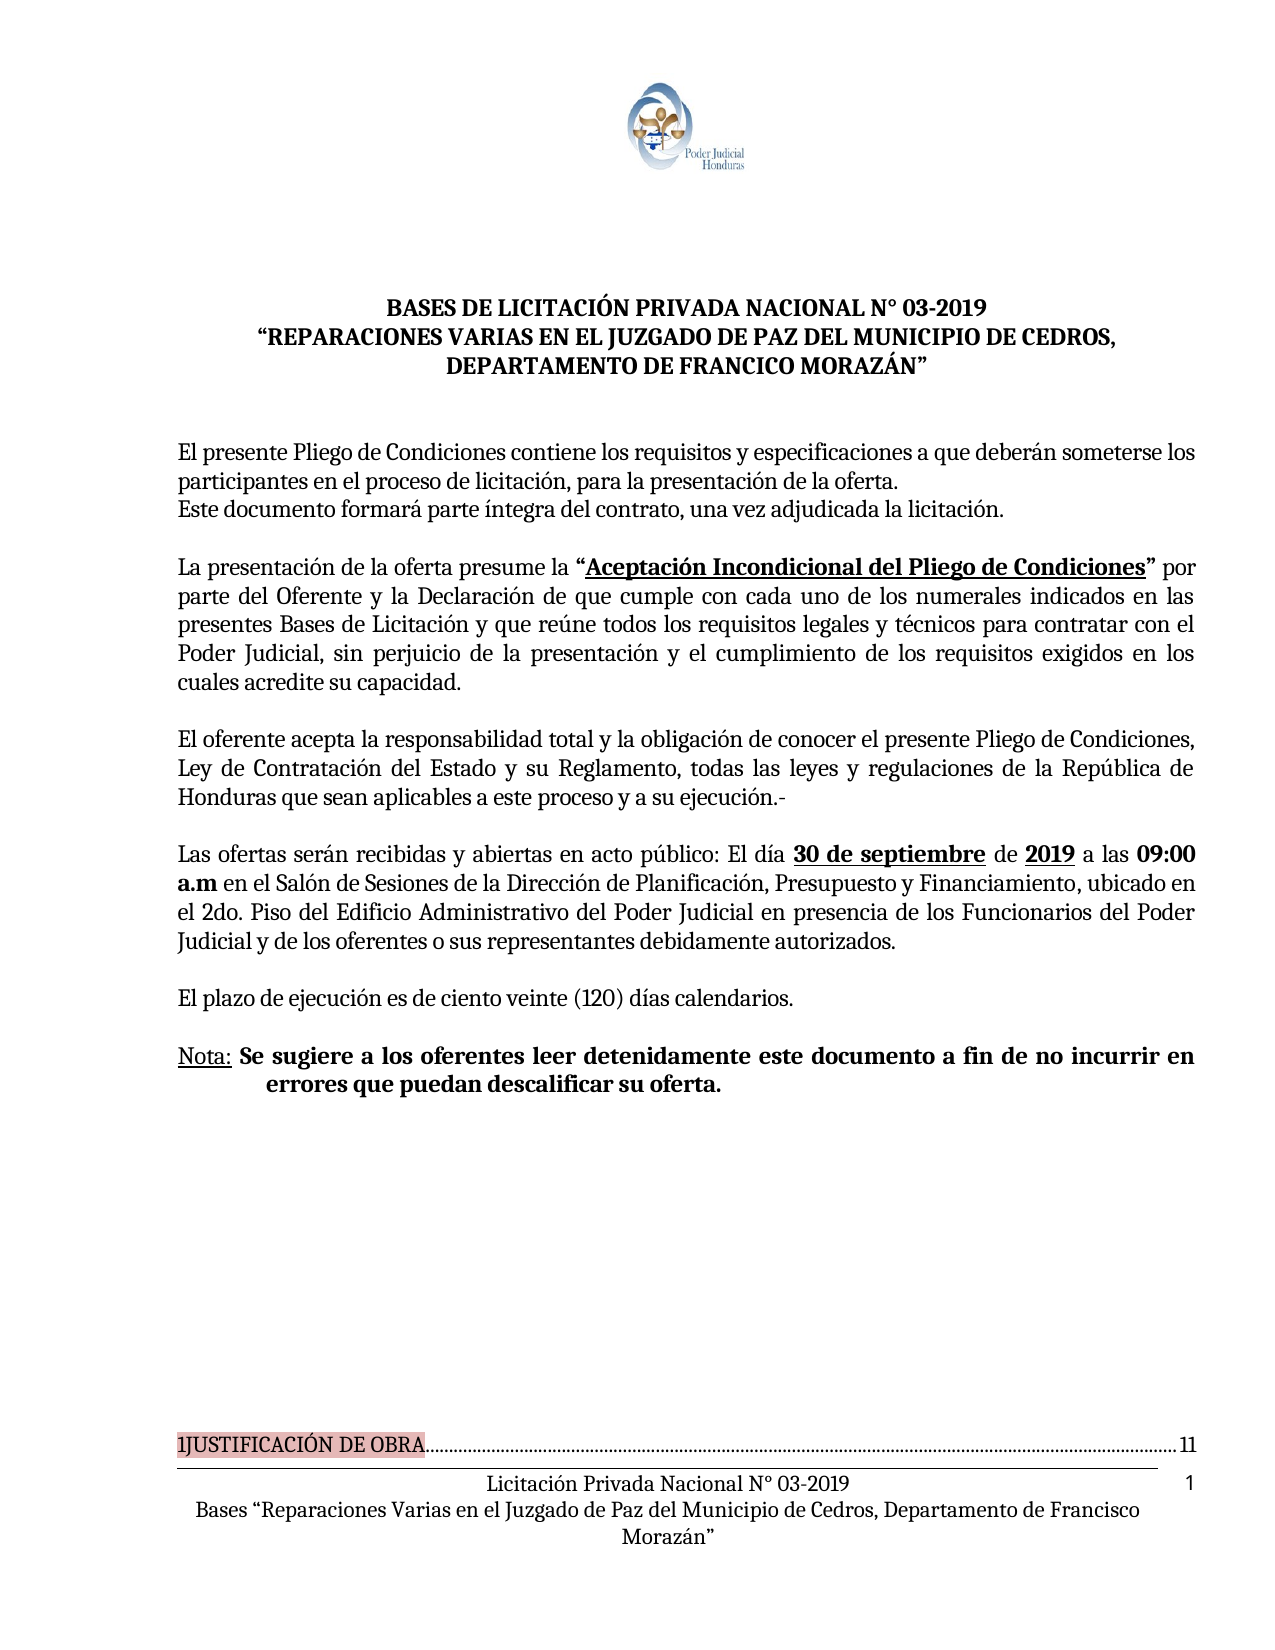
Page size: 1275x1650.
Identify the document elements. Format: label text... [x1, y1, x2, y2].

picture [621, 73, 752, 174]
text La presentación de la oferta presume la “Aceptación Incondicional del Pliego de Condiciones” por parte del Oferente y la Declaración de que cumple con cada uno de los numerales indicados en las presentes Bases de Licitación y que reúne todos los requisitos legales y técnicos para contratar con el Poder Judicial, sin perjuicio de la presentación y el cumplimiento de los requisitos exigidos en los cuales acredite su capacidad. [177, 553, 1196, 697]
text “REPARACIONES VARIAS EN EL JUZGADO DE PAZ DEL MUNICIPIO DE CEDROS, DEPARTAMENTO DE FRANCICO MORAZÁN” [177, 323, 1196, 380]
text El presente Pliego de Condiciones contiene los requisitos y especificaciones a que deberán someterse los participantes en el proceso de licitación, para la presentación de la oferta. [177, 438, 1196, 495]
text El plazo de ejecución es de ciento veinte (120) días calendarios. [177, 984, 1196, 1013]
text 1JUSTIFICACIÓN DE OBRA 11 [425, 1432, 1196, 1458]
text Este documento formará parte íntegra del contrato, una vez adjudicada la licitación. [177, 495, 1196, 524]
text Nota: Se sugiere a los oferentes leer detenidamente este documento a fin de no incurrir en errores que puedan descalificar su oferta. [177, 1042, 1196, 1099]
title BASES DE LICITACIÓN PRIVADA NACIONAL N° 03-2019 [177, 294, 1196, 323]
text Las ofertas serán recibidas y abiertas en acto público: El día 30 de septiembre de 2019 a las 09:00 a.m en el Salón de Sesiones de la Dirección de Planificación, Presupuesto y Financiamiento, ubicado en el 2do. Piso del Edificio Administrativo del Poder Judicial en presencia de los Funcionarios del Poder Judicial y de los oferentes o sus representantes debidamente autorizados. [177, 840, 1196, 955]
text El oferente acepta la responsabilidad total y la obligación de conocer el presente Pliego de Condiciones, Ley de Contratación del Estado y su Reglamento, todas las leyes y regulaciones de la República de Honduras que sean aplicables a este proceso y a su ejecución.- [177, 725, 1196, 812]
